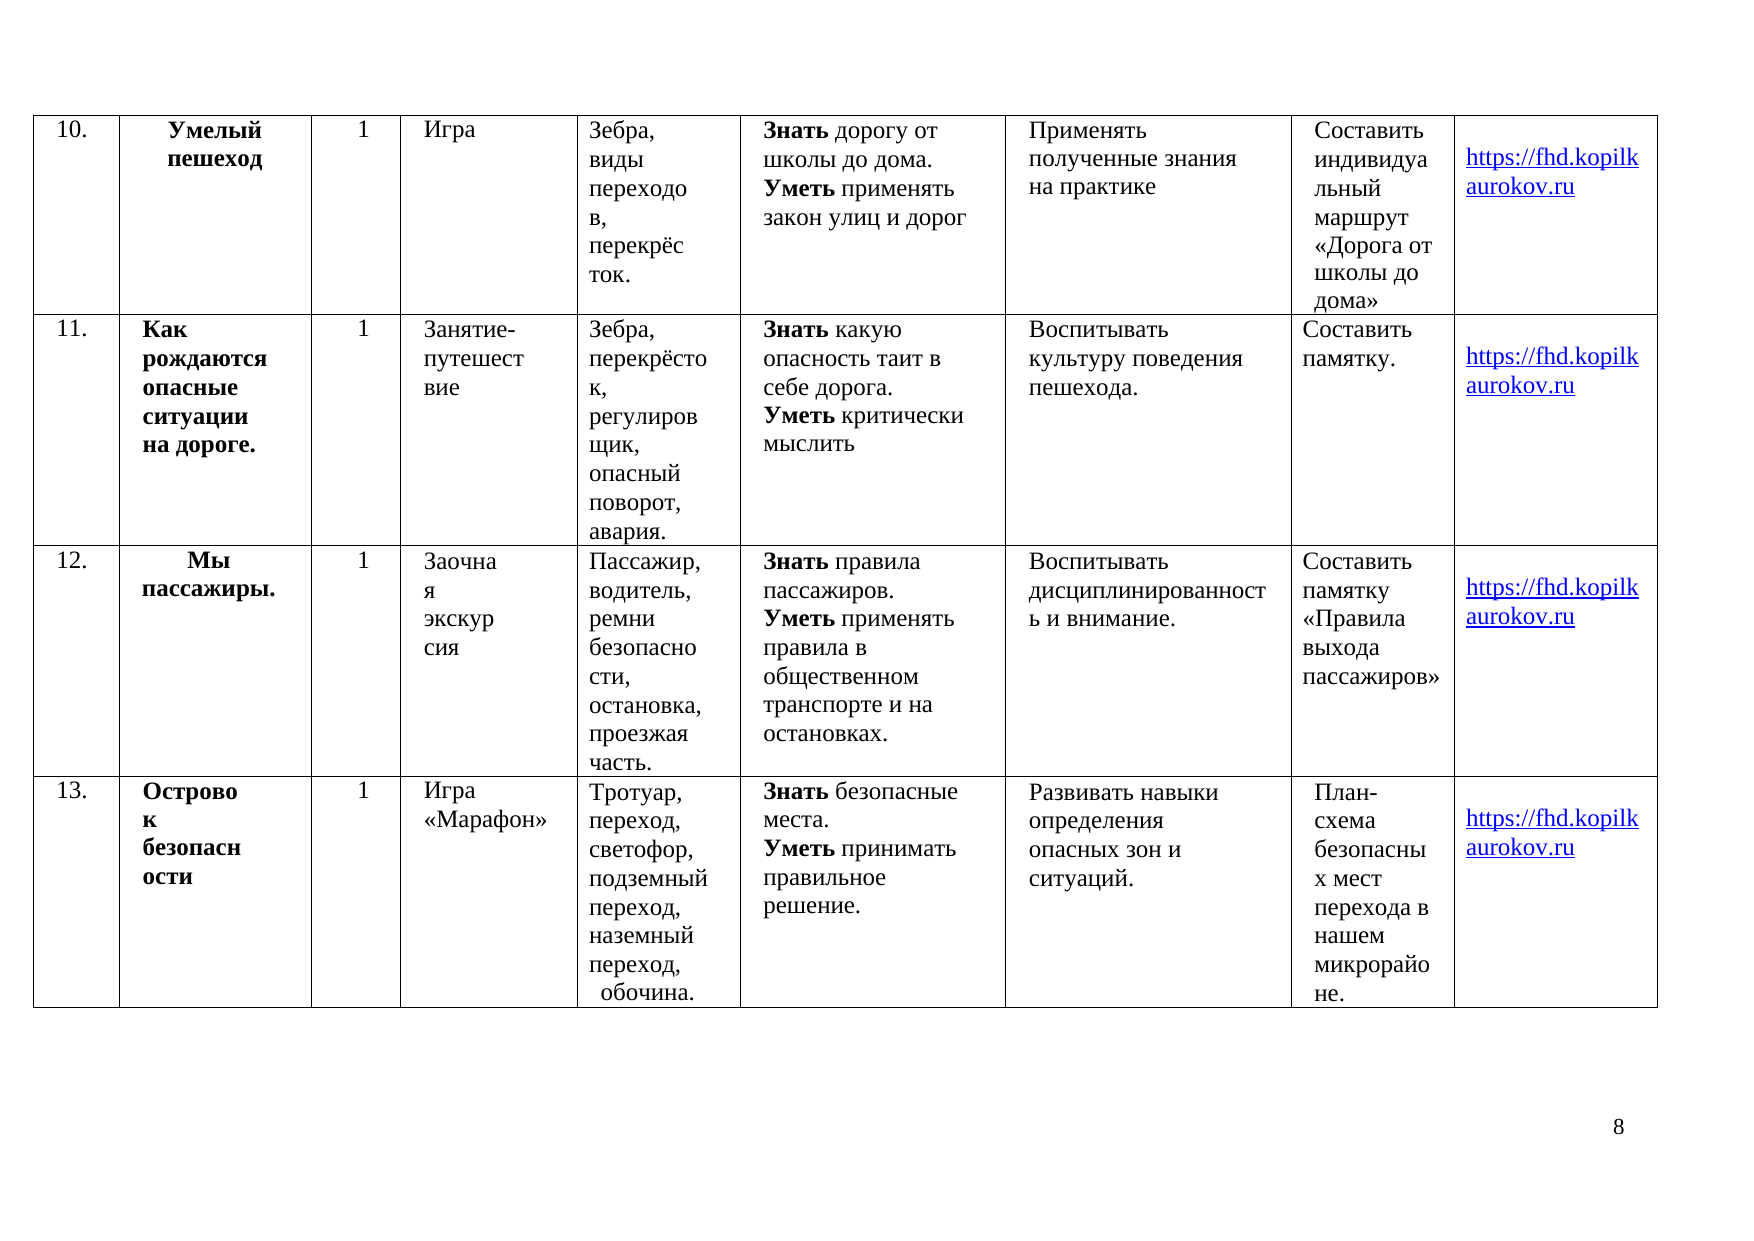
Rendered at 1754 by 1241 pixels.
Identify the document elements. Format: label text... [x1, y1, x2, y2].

table_cell 13. [34, 777, 119, 1007]
table_cell 1 [312, 116, 400, 313]
table_cell Воспитывать дисциплинированность и внимание. [1006, 546, 1291, 776]
table_cell Знать безопасные места. Уметь принимать правильное решение. [741, 777, 1005, 1007]
table_cell Знать дорогу от школы до дома. Уметь применять закон улиц и дорог [741, 116, 1005, 313]
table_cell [1455, 777, 1657, 1007]
table_cell Составить памятку «Правила выхода пассажиров» [1292, 546, 1454, 776]
table_cell Воспитывать культуру поведения пешехода. [1006, 315, 1291, 545]
table_cell План-схема безопасных мест перехода в нашем микрорайоне. [1292, 777, 1454, 1007]
table_cell Пассажир, водитель, ремни безопасности, остановка, проезжая часть. [578, 546, 740, 776]
table_cell https://fhd.kopilkaurokov.ru [1455, 315, 1657, 545]
table_cell Зебра, виды переходов, перекрёсток. [578, 116, 740, 313]
table_cell Применять полученные знания на практике [1006, 116, 1291, 313]
table_cell Развивать навыки определения опасных зон и ситуаций. [1006, 777, 1291, 1007]
table_cell Составить индивидуальный маршрут «Дорога от школы до дома» [1292, 116, 1454, 313]
table_cell Знать правила пассажиров. Уметь применять правила в общественном транспорте и на остановках. [741, 546, 1005, 776]
table_cell https://fhd.kopilkaurokov.ru [1455, 546, 1657, 776]
table_cell 1 [312, 546, 400, 776]
table_cell 11. [34, 315, 119, 545]
table_cell 1 [312, 315, 400, 545]
table_cell Умелый пешеход [120, 116, 311, 313]
table_cell Островок безопасности [120, 777, 311, 1007]
table_cell Тротуар, переход, светофор, подземный переход, наземный переход, обочина. [578, 777, 740, 1007]
table_cell Игра «Марафон» [401, 777, 577, 1007]
table_cell Как рождаются опасные ситуации на дороге. [120, 315, 311, 545]
table_cell Составить памятку. [1292, 315, 1454, 545]
table_cell Знать какую опасность таит в себе дорога. Уметь критически мыслить [741, 315, 1005, 545]
table_cell Зебра, перекрёсток, регулировщик, опасный поворот, авария. [578, 315, 740, 545]
table_cell Игра [401, 116, 577, 313]
table_cell 10. [34, 116, 119, 313]
table_cell Заочная экскурсия [401, 546, 577, 776]
table_cell https://fhd.kopilkaurokov.ru [1455, 116, 1657, 313]
table_cell Мы пассажиры. [120, 546, 311, 776]
table_cell 1 [312, 777, 400, 1007]
table_cell Занятие- путешествие [401, 315, 577, 545]
table_cell 12. [34, 546, 119, 776]
